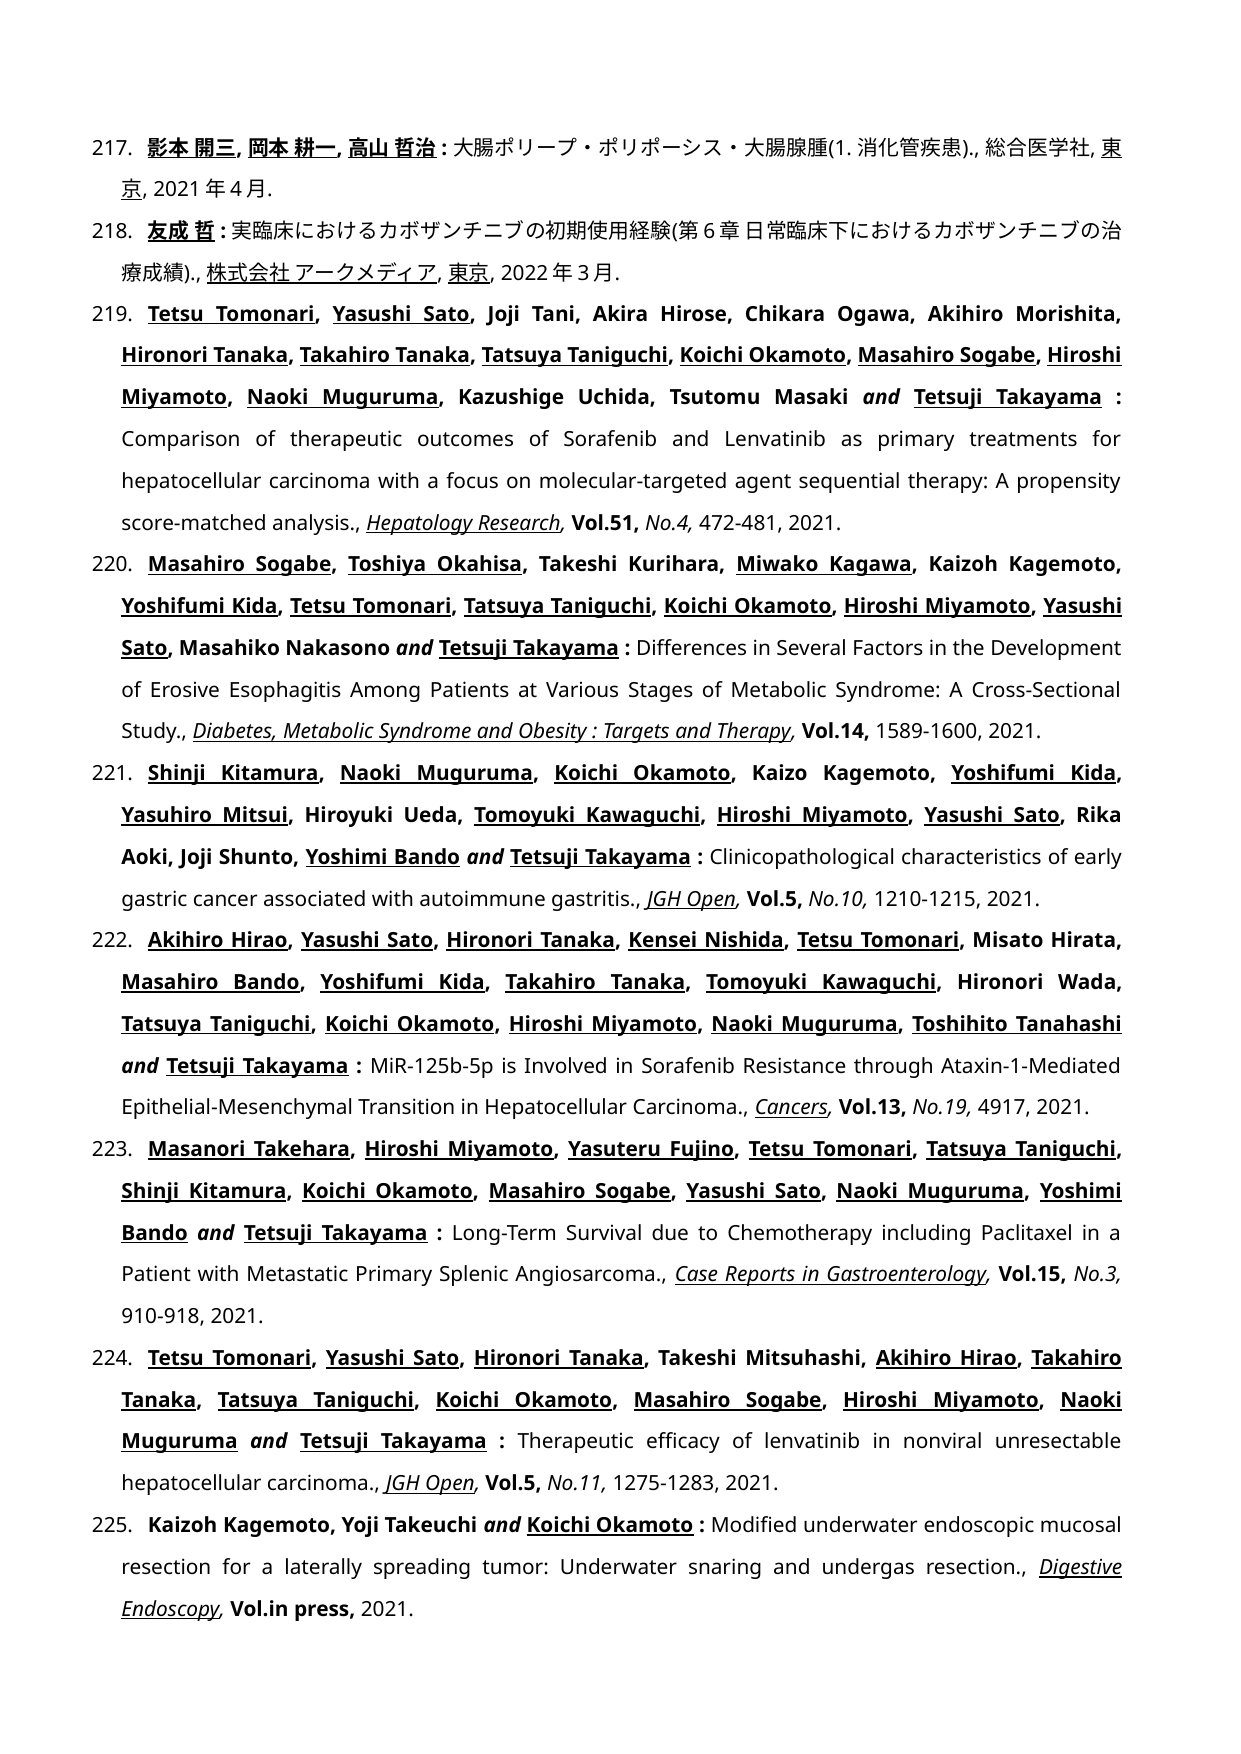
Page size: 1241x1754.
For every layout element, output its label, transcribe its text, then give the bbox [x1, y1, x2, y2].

list Masahiro Sogabe, Toshiya Okahisa, Takeshi Kurihara, Miwako Kagawa, Kaizoh Kagemoto, Yoshifumi Kida, Tetsu Tomonari, Tatsuya Taniguchi, Koichi Okamoto, Hiroshi Miyamoto, Yasushi Sato, Masahiko Nakasono and Tetsuji Takayama : Differences in Several Factors in the Development of Erosive Esophagitis Among Patients at Various Stages of Metabolic Syndrome: A Cross-Sectional Study., Diabetes, Metabolic Syndrome and Obesity : Targets and Therapy, Vol.14, 1589-1600, 2021. [92, 543, 1122, 752]
list Masanori Takehara, Hiroshi Miyamoto, Yasuteru Fujino, Tetsu Tomonari, Tatsuya Taniguchi, Shinji Kitamura, Koichi Okamoto, Masahiro Sogabe, Yasushi Sato, Naoki Muguruma, Yoshimi Bando and Tetsuji Takayama : Long-Term Survival due to Chemotherapy including Paclitaxel in a Patient with Metastatic Primary Splenic Angiosarcoma., Case Reports in Gastroenterology, Vol.15, No.3, 910-918, 2021. [92, 1128, 1122, 1336]
list 友成 哲 : 実臨床におけるカボザンチニブの初期使用経験(第6章 日常臨床下におけるカボザンチニブの治療成績)., 株式会社 アークメディア, 東京, 2022年3月. [92, 209, 1122, 292]
list Tetsu Tomonari, Yasushi Sato, Hironori Tanaka, Takeshi Mitsuhashi, Akihiro Hirao, Takahiro Tanaka, Tatsuya Taniguchi, Koichi Okamoto, Masahiro Sogabe, Hiroshi Miyamoto, Naoki Muguruma and Tetsuji Takayama : Therapeutic efficacy of lenvatinib in nonviral unresectable hepatocellular carcinoma., JGH Open, Vol.5, No.11, 1275-1283, 2021. [92, 1336, 1122, 1503]
list 影本 開三, 岡本 耕一, 高山 哲治 : 大腸ポリープ・ポリポーシス・大腸腺腫(1. 消化管疾患)., 総合医学社, 東京, 2021年4月. [92, 125, 1122, 209]
list Shinji Kitamura, Naoki Muguruma, Koichi Okamoto, Kaizo Kagemoto, Yoshifumi Kida, Yasuhiro Mitsui, Hiroyuki Ueda, Tomoyuki Kawaguchi, Hiroshi Miyamoto, Yasushi Sato, Rika Aoki, Joji Shunto, Yoshimi Bando and Tetsuji Takayama : Clinicopathological characteristics of early gastric cancer associated with autoimmune gastritis., JGH Open, Vol.5, No.10, 1210-1215, 2021. [92, 752, 1122, 919]
list Tetsu Tomonari, Yasushi Sato, Joji Tani, Akira Hirose, Chikara Ogawa, Akihiro Morishita, Hironori Tanaka, Takahiro Tanaka, Tatsuya Taniguchi, Koichi Okamoto, Masahiro Sogabe, Hiroshi Miyamoto, Naoki Muguruma, Kazushige Uchida, Tsutomu Masaki and Tetsuji Takayama : Comparison of therapeutic outcomes of Sorafenib and Lenvatinib as primary treatments for hepatocellular carcinoma with a focus on molecular-targeted agent sequential therapy: A propensity score-matched analysis., Hepatology Research, Vol.51, No.4, 472-481, 2021. [92, 292, 1122, 543]
list Kaizoh Kagemoto, Yoji Takeuchi and Koichi Okamoto : Modified underwater endoscopic mucosal resection for a laterally spreading tumor: Underwater snaring and undergas resection., Digestive Endoscopy, Vol.in press, 2021. [92, 1503, 1122, 1629]
list Akihiro Hirao, Yasushi Sato, Hironori Tanaka, Kensei Nishida, Tetsu Tomonari, Misato Hirata, Masahiro Bando, Yoshifumi Kida, Takahiro Tanaka, Tomoyuki Kawaguchi, Hironori Wada, Tatsuya Taniguchi, Koichi Okamoto, Hiroshi Miyamoto, Naoki Muguruma, Toshihito Tanahashi and Tetsuji Takayama : MiR-125b-5p is Involved in Sorafenib Resistance through Ataxin-1-Mediated Epithelial-Mesenchymal Transition in Hepatocellular Carcinoma., Cancers, Vol.13, No.19, 4917, 2021. [92, 919, 1122, 1128]
